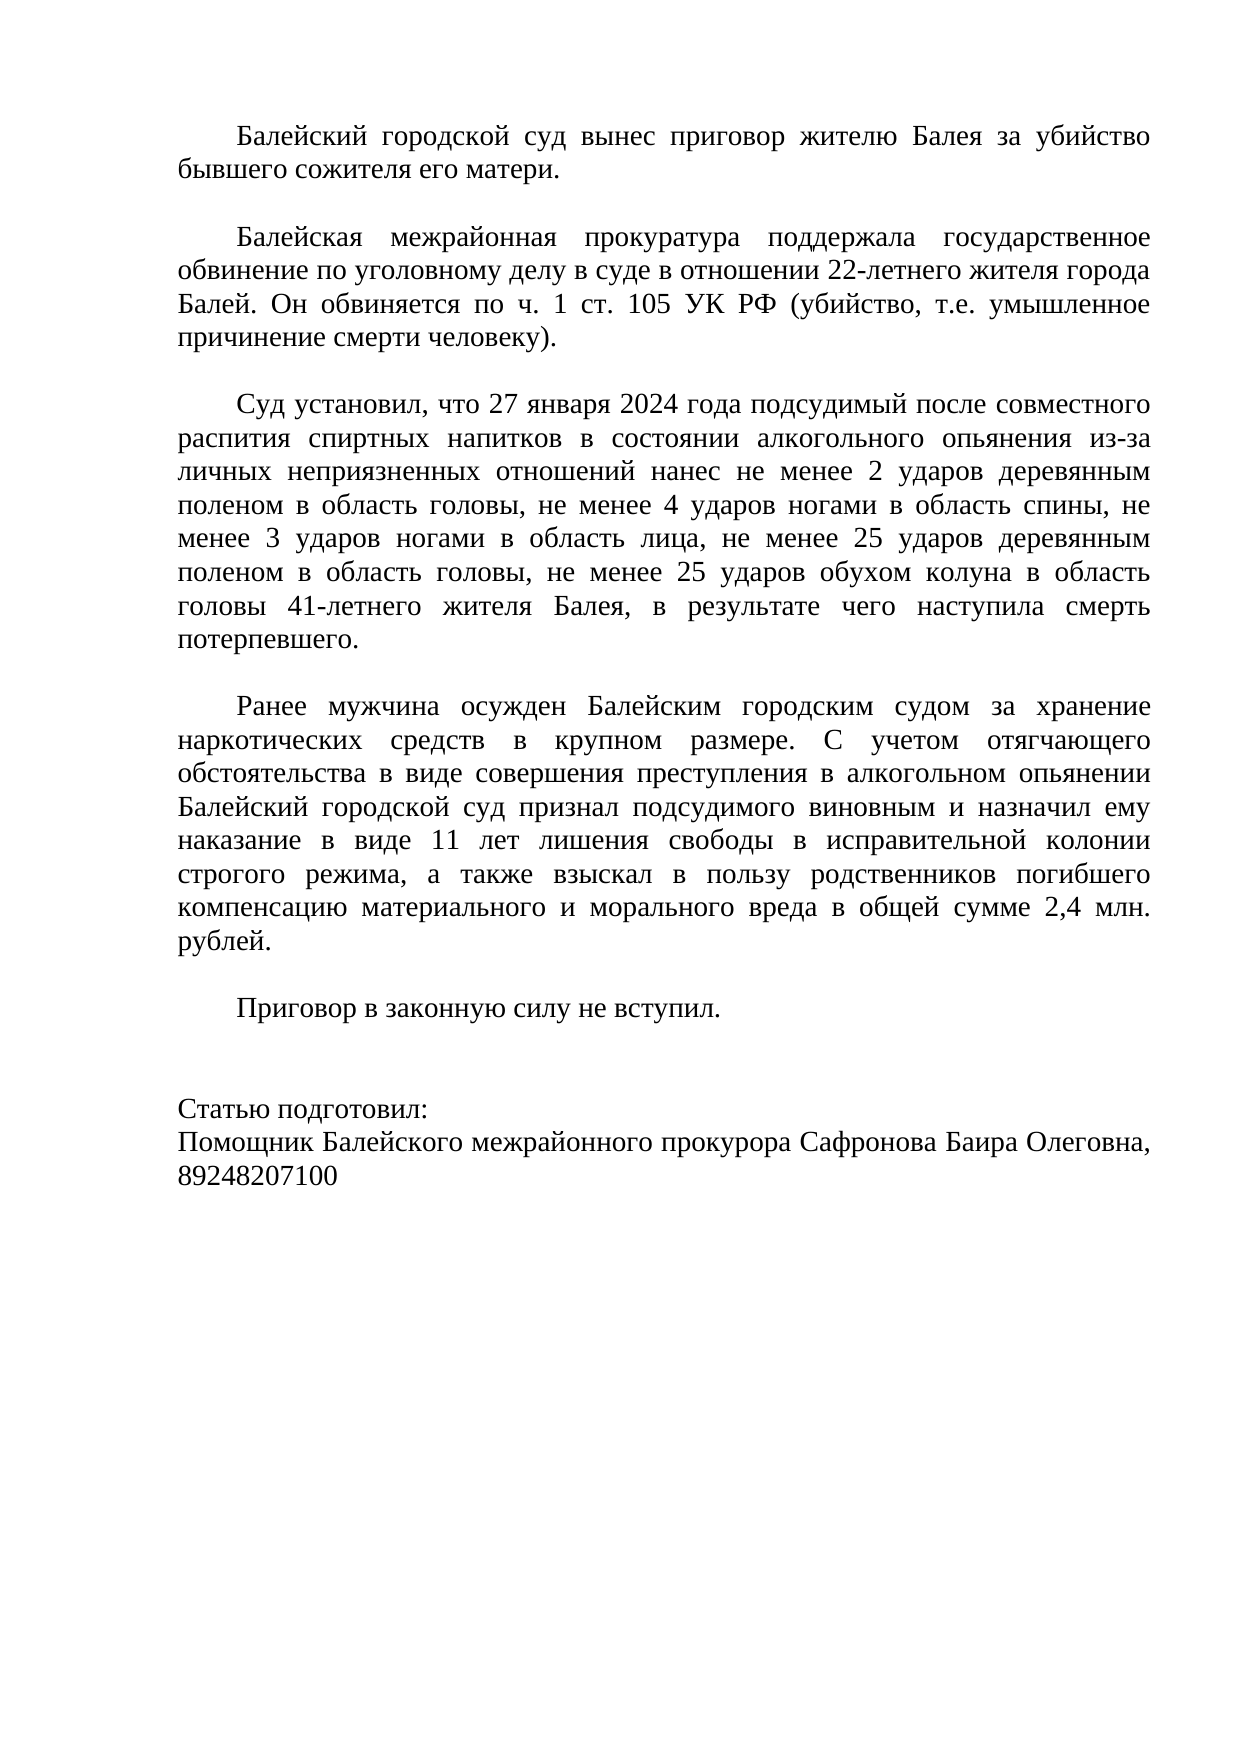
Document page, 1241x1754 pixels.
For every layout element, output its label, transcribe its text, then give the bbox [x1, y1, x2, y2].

text Балейский городской суд вынес приговор жителю Балея за убийство бывшего сожителя его матери. [177, 118, 1152, 185]
text Приговор в законную силу не вступил. [177, 990, 1152, 1024]
text Суд установил, что 27 января 2024 года подсудимый после совместного распития спиртных напитков в состоянии алкогольного опьянения из-за личных неприязненных отношений нанес не менее 2 ударов деревянным поленом в область головы, не менее 4 ударов ногами в область спины, не менее 3 ударов ногами в область лица, не менее 25 ударов деревянным поленом в область головы, не менее 25 ударов обухом колуна в область головы 41-летнего жителя Балея, в результате чего наступила смерть потерпевшего. [177, 386, 1152, 655]
text Статью подготовил: [177, 1091, 1152, 1124]
text Балейская межрайонная прокуратура поддержала государственное обвинение по уголовному делу в суде в отношении 22-летнего жителя города Балей. Он обвиняется по ч. 1 ст. 105 УК РФ (убийство, т.е. умышленное причинение смерти человеку). [177, 219, 1152, 353]
text Помощник Балейского межрайонного прокурора Сафронова Баира Олеговна, 89248207100 [177, 1124, 1152, 1191]
text Ранее мужчина осужден Балейским городским судом за хранение наркотических средств в крупном размере. С учетом отягчающего обстоятельства в виде совершения преступления в алкогольном опьянении Балейский городской суд признал подсудимого виновным и назначил ему наказание в виде 11 лет лишения свободы в исправительной колонии строгого режима, а также взыскал в пользу родственников погибшего компенсацию материального и морального вреда в общей сумме 2,4 млн. рублей. [177, 688, 1152, 957]
